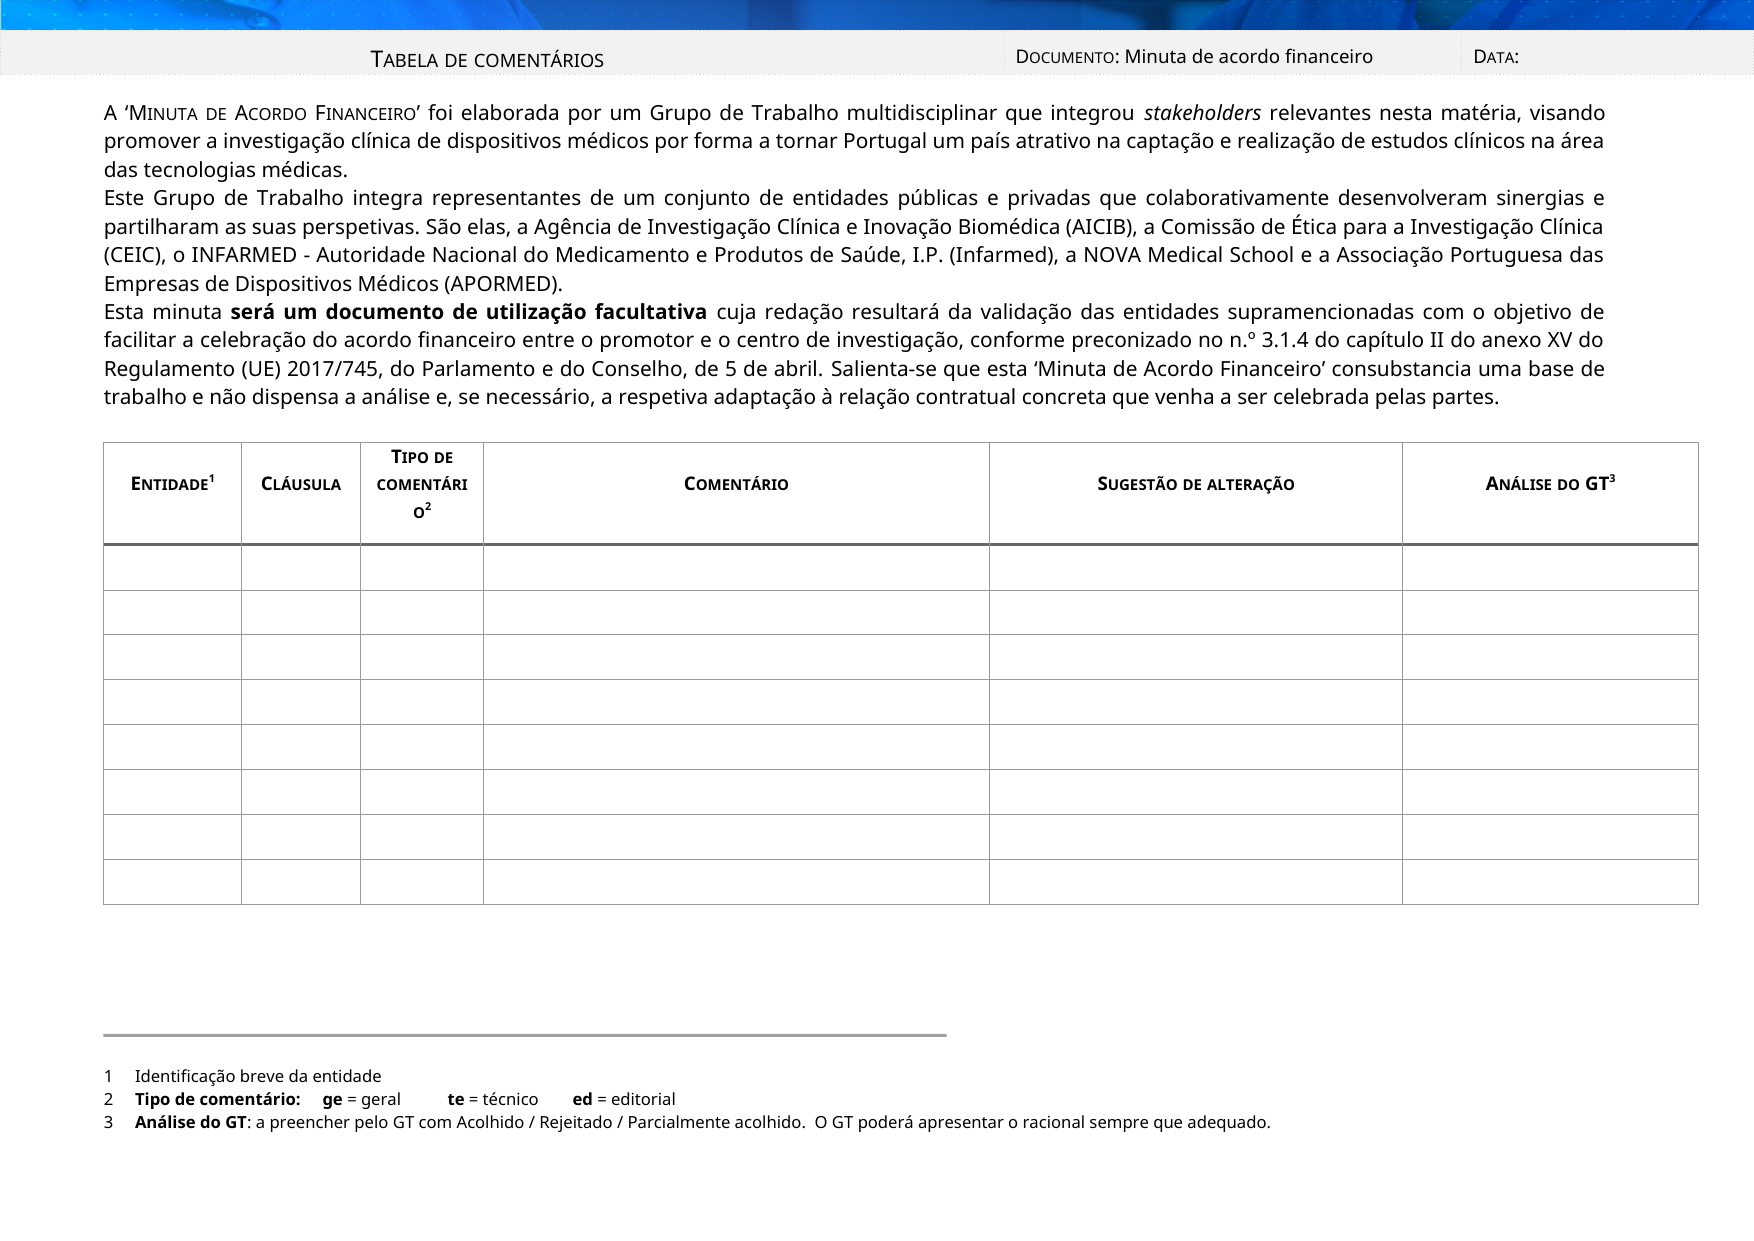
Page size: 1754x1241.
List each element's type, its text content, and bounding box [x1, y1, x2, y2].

table_cell [1403, 546, 1698, 589]
table_cell [361, 815, 483, 859]
table_cell [361, 860, 483, 904]
table_cell [242, 815, 360, 859]
table_cell [1403, 815, 1698, 859]
table_cell [104, 770, 241, 814]
table_cell [104, 546, 241, 589]
table_cell [484, 591, 989, 634]
table_cell [990, 680, 1402, 724]
table_cell [242, 680, 360, 724]
table_cell [1403, 860, 1698, 904]
table_cell [1403, 635, 1698, 679]
table_cell [242, 860, 360, 904]
table_header Comentário [484, 443, 989, 542]
table_cell [484, 860, 989, 904]
table_cell [990, 591, 1402, 634]
text Este Grupo de Trabalho integra representantes de um conjunto de entidades públicas e privadas que colaborativamente desenvolveram sinergias e partilharam as suas perspetivas. São elas, a Agência de Investigação Clínica e Inovação Biomédica (AICIB), a Comissão de Ética para a Investigação Clínica (CEIC), o INFARMED - Autoridade Nacional do Medicamento e Produtos de Saúde, I.P. (Infarmed), a NOVA Medical School e a Associação Portuguesa das Empresas de Dispositivos Médicos (APORMED). [103, 183, 1606, 297]
table_cell [990, 770, 1402, 814]
table_cell [104, 635, 241, 679]
table_cell [104, 680, 241, 724]
table_cell [104, 815, 241, 859]
table_cell [242, 546, 360, 589]
table_cell [242, 725, 360, 769]
table_header Cláusula [242, 443, 360, 542]
table_cell [104, 860, 241, 904]
table_cell [484, 815, 989, 859]
table_cell [1403, 770, 1698, 814]
picture [0, 0, 1754, 30]
table_cell [361, 680, 483, 724]
table_header Análise do GT3 [1403, 443, 1698, 542]
table_cell [104, 725, 241, 769]
table_cell [361, 770, 483, 814]
table_cell [104, 591, 241, 634]
table_cell [1403, 591, 1698, 634]
table_cell [361, 591, 483, 634]
table_header Tipo de comentário2 [361, 443, 483, 542]
table_cell [484, 680, 989, 724]
table_cell [361, 635, 483, 679]
text A ‘Minuta de Acordo Financeiro’ foi elaborada por um Grupo de Trabalho multidisciplinar que integrou stakeholders relevantes nesta matéria, visando promover a investigação clínica de dispositivos médicos por forma a tornar Portugal um país atrativo na captação e realização de estudos clínicos na área das tecnologias médicas. [103, 98, 1606, 183]
table_cell [484, 546, 989, 589]
table_cell [361, 725, 483, 769]
table_cell [1403, 680, 1698, 724]
table_header Entidade1 [104, 443, 241, 542]
table_cell [990, 546, 1402, 589]
table_cell [361, 546, 483, 589]
table_header Sugestão de alteração [990, 443, 1402, 542]
table_cell [484, 635, 989, 679]
table_cell [990, 860, 1402, 904]
table_cell [484, 770, 989, 814]
table_cell [242, 770, 360, 814]
table_cell [990, 815, 1402, 859]
text Esta minuta será um documento de utilização facultativa cuja redação resultará da validação das entidades supramencionadas com o objetivo de facilitar a celebração do acordo financeiro entre o promotor e o centro de investigação, conforme preconizado no n.º 3.1.4 do capítulo II do anexo XV do Regulamento (UE) 2017/745, do Parlamento e do Conselho, de 5 de abril. Salienta-se que esta ‘Minuta de Acordo Financeiro’ consubstancia uma base de trabalho e não dispensa a análise e, se necessário, a respetiva adaptação à relação contratual concreta que venha a ser celebrada pelas partes. [103, 297, 1606, 411]
table_cell [990, 635, 1402, 679]
table_cell [1403, 725, 1698, 769]
table_cell [990, 725, 1402, 769]
table_cell [242, 591, 360, 634]
table_cell [484, 725, 989, 769]
table_cell [242, 635, 360, 679]
